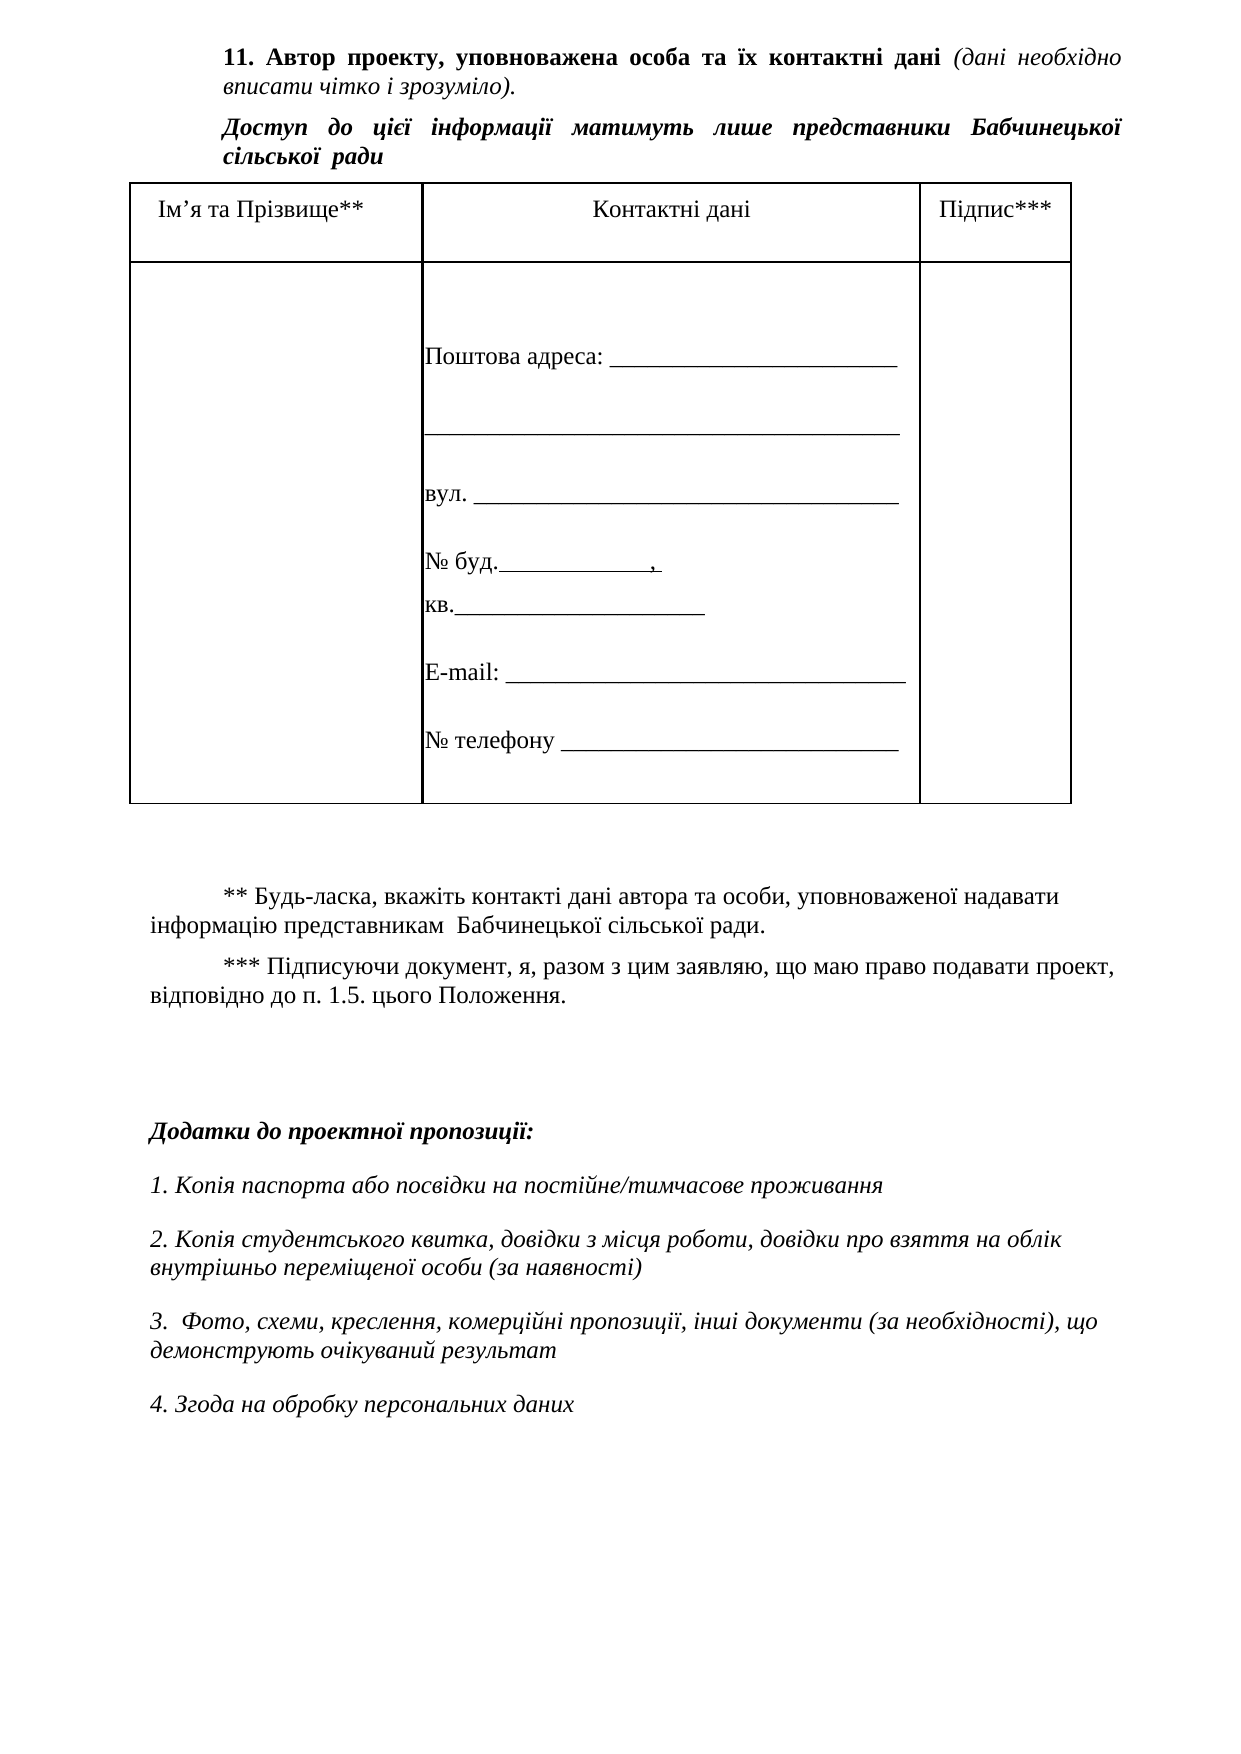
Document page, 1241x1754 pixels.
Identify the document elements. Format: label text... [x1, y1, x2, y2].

table_header Контактні дані [424, 184, 919, 261]
text Доступ до цієї інформації матимуть лише представники Бабчинецької сільської ради [223, 112, 1122, 169]
text 1. Копія паспорта або посвідки на постійне/тимчасове проживання [150, 1170, 1122, 1199]
table_cell [131, 263, 421, 802]
table_header Ім’я та Прізвище** [131, 184, 421, 261]
table_header Підпис*** [921, 184, 1070, 261]
text *** Підписуючи документ, я, разом з цим заявляю, що маю право подавати проект, відповідно до п. 1.5. цього Положення. [150, 951, 1122, 1009]
text 11. Автор проекту, уповноважена особа та їх контактні дані (дані необхідно вписати чітко і зрозуміло). [223, 42, 1122, 99]
table_cell [921, 263, 1070, 802]
text ** Будь-ласка, вкажіть контакті дані автора та особи, уповноваженої надавати інформацію представникам Бабчинецької сільської ради. [150, 881, 1122, 939]
table_cell Поштова адреса: _______________________ ______________________________________ вул. __________________________________ № буд. , кв.____________________ Е-mail: ________________________________ № телефону ___________________________ [424, 263, 919, 802]
text 2. Копія студентського квитка, довідки з місця роботи, довідки про взяття на облік внутрішньо переміщеної особи (за наявності) [150, 1224, 1122, 1281]
text 3. Фото, схеми, креслення, комерційні пропозиції, інші документи (за необхідності), що демонструють очікуваний результат [150, 1306, 1122, 1364]
text 4. Згода на обробку персональних даних [150, 1389, 1122, 1417]
text Додатки до проектної пропозиції: [150, 1116, 1122, 1145]
